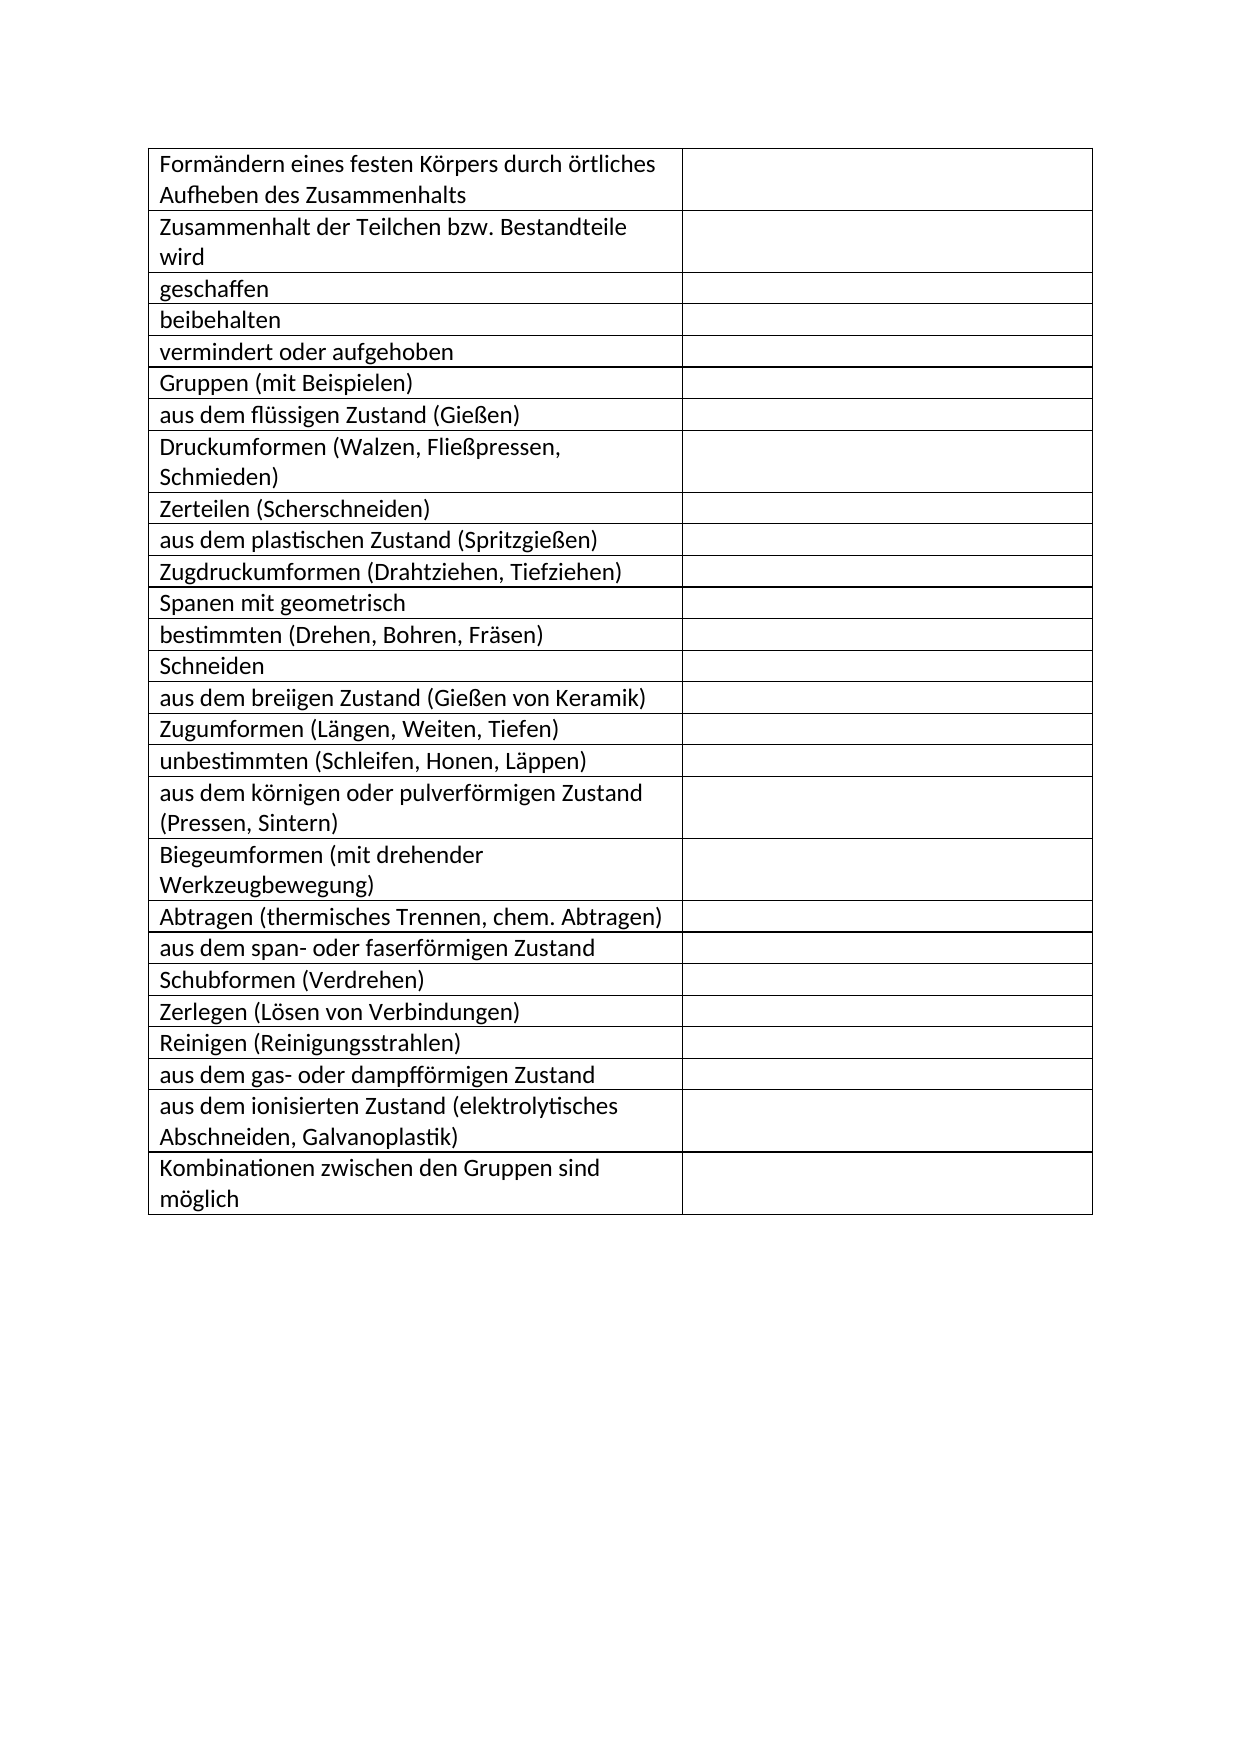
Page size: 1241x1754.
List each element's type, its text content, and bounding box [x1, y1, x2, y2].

table_cell bestimmten (Drehen, Bohren, Fräsen) [149, 619, 682, 649]
table_cell [683, 777, 1092, 838]
table_cell [683, 399, 1092, 429]
table_cell Formändern eines festen Körpers durch örtliches Aufheben des Zusammenhalts [149, 149, 682, 210]
table_cell aus dem plastischen Zustand (Spritzgießen) [149, 524, 682, 555]
table_cell [683, 431, 1092, 492]
table_cell [683, 745, 1092, 776]
table_cell Kombinationen zwischen den Gruppen sind möglich [149, 1153, 682, 1213]
table_cell [683, 839, 1092, 900]
table_cell [683, 682, 1092, 713]
table_cell [683, 368, 1092, 398]
table_cell [683, 493, 1092, 523]
table_cell [683, 996, 1092, 1026]
table_cell beibehalten [149, 304, 682, 335]
table_cell [683, 336, 1092, 366]
table_cell Biegeumformen (mit drehender Werkzeugbewegung) [149, 839, 682, 900]
table_cell aus dem span- oder faserförmigen Zustand [149, 933, 682, 963]
table_cell [683, 149, 1092, 210]
table_cell [683, 964, 1092, 994]
table_cell [683, 1027, 1092, 1058]
table_cell vermindert oder aufgehoben [149, 336, 682, 366]
table_cell [683, 211, 1092, 272]
table_cell Druckumformen (Walzen, Fließpressen, Schmieden) [149, 431, 682, 492]
table_cell [683, 1153, 1092, 1213]
table_cell aus dem flüssigen Zustand (Gießen) [149, 399, 682, 429]
table_cell Zusammenhalt der Teilchen bzw. Bestandteile wird [149, 211, 682, 272]
table_cell Zugdruckumformen (Drahtziehen, Tiefziehen) [149, 556, 682, 586]
table_cell Zerlegen (Lösen von Verbindungen) [149, 996, 682, 1026]
table_cell aus dem körnigen oder pulverförmigen Zustand (Pressen, Sintern) [149, 777, 682, 838]
table_cell Zerteilen (Scherschneiden) [149, 493, 682, 523]
table_cell [683, 714, 1092, 744]
table_cell Abtragen (thermisches Trennen, chem. Abtragen) [149, 901, 682, 931]
table_cell geschaffen [149, 273, 682, 303]
table_cell aus dem ionisierten Zustand (elektrolytisches Abschneiden, Galvanoplastik) [149, 1090, 682, 1151]
table_cell [683, 556, 1092, 586]
table_cell [683, 304, 1092, 335]
table_cell Schubformen (Verdrehen) [149, 964, 682, 994]
table_cell Schneiden [149, 651, 682, 681]
table_cell Reinigen (Reinigungsstrahlen) [149, 1027, 682, 1058]
table_cell [683, 1059, 1092, 1089]
table_cell [683, 588, 1092, 618]
table_cell unbestimmten (Schleifen, Honen, Läppen) [149, 745, 682, 776]
table_cell [683, 273, 1092, 303]
table_cell Gruppen (mit Beispielen) [149, 368, 682, 398]
table_cell aus dem breiigen Zustand (Gießen von Keramik) [149, 682, 682, 713]
table_cell [683, 619, 1092, 649]
table_cell aus dem gas- oder dampfförmigen Zustand [149, 1059, 682, 1089]
table_cell [683, 1090, 1092, 1151]
table_cell [683, 651, 1092, 681]
table_cell [683, 901, 1092, 931]
table_cell [683, 524, 1092, 555]
table_cell [683, 933, 1092, 963]
table_cell Zugumformen (Längen, Weiten, Tiefen) [149, 714, 682, 744]
table_cell Spanen mit geometrisch [149, 588, 682, 618]
